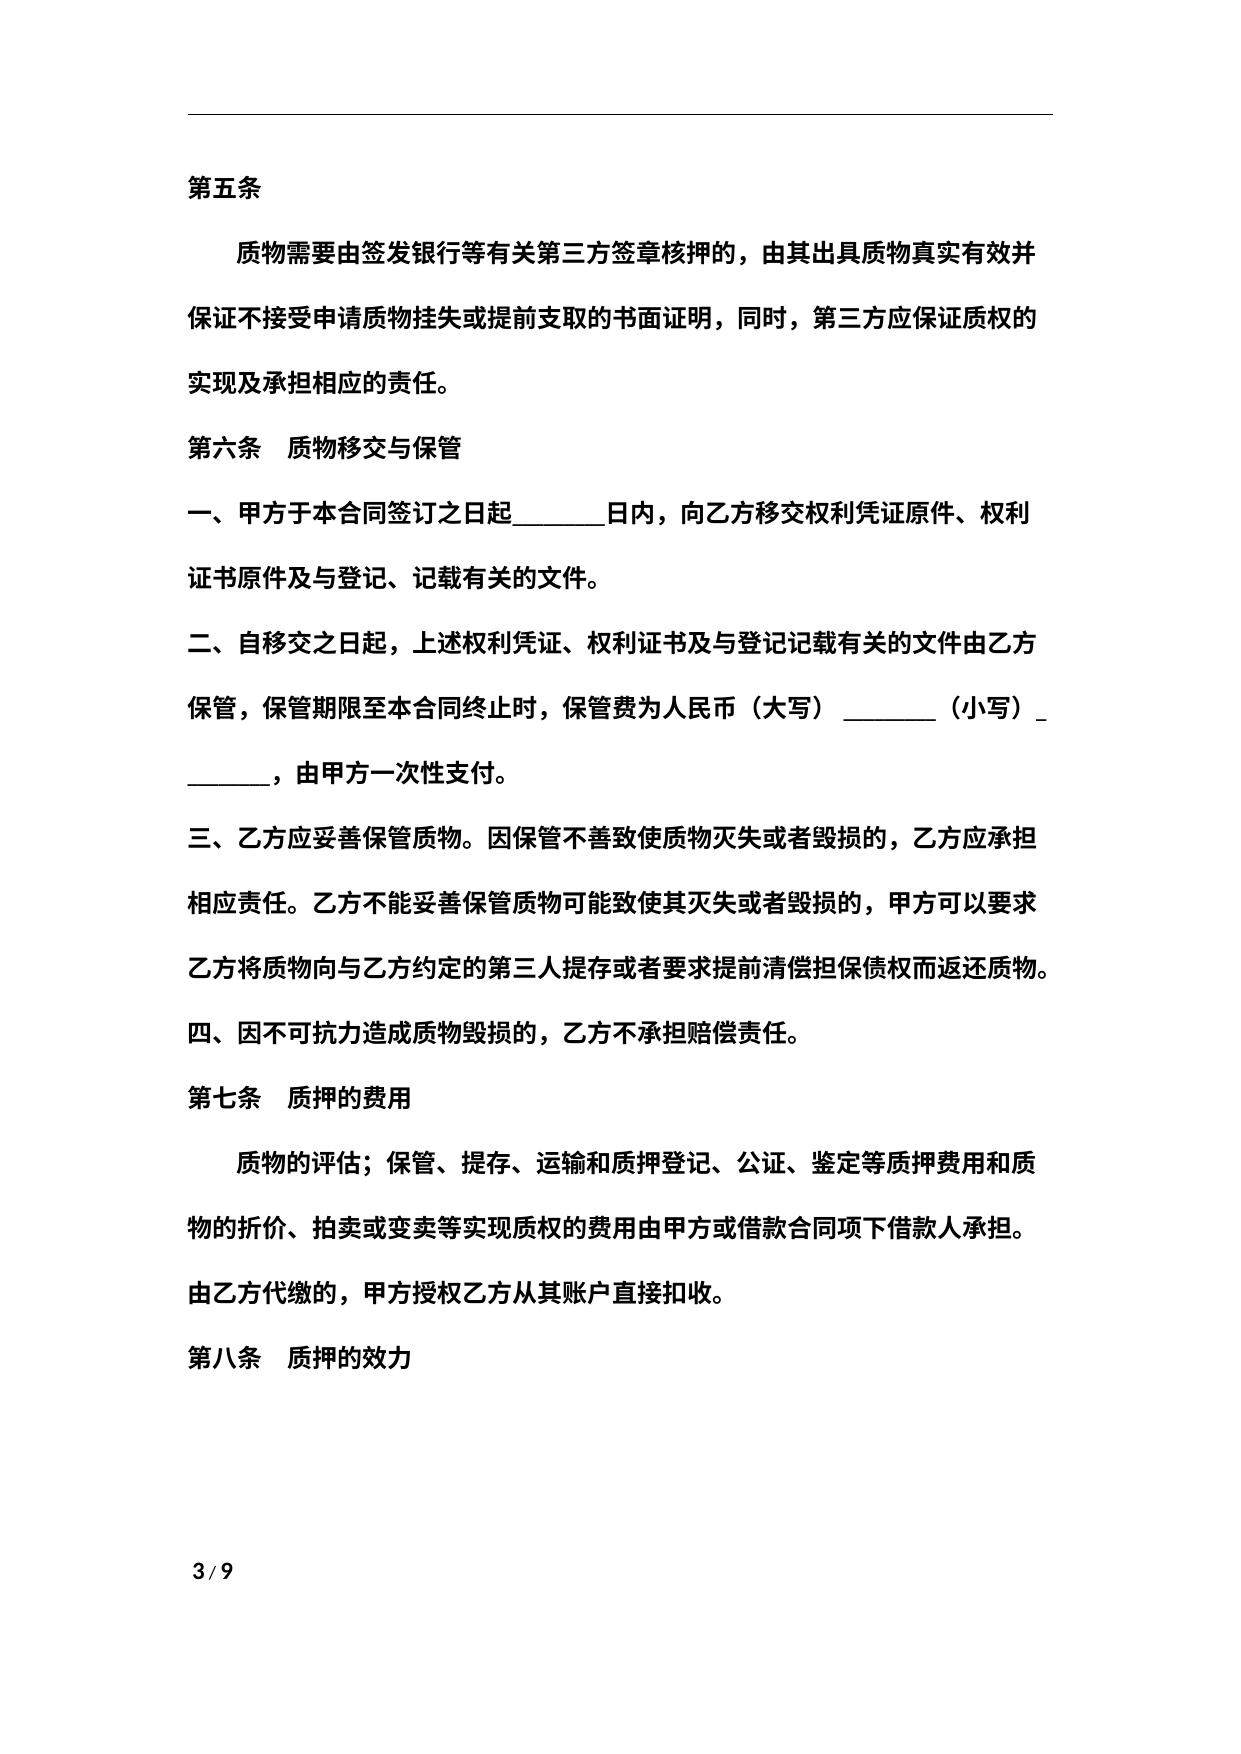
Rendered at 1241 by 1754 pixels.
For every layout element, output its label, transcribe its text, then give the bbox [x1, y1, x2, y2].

text 质物需要由签发银行等有关第三方签章核押的，由其出具质物真实有效并保证不接受申请质物挂失或提前支取的书面证明，同时，第三方应保证质权的实现及承担相应的责任。 [187, 219, 1053, 414]
text 四、因不可抗力造成质物毁损的，乙方不承担赔偿责任。 [187, 999, 1053, 1064]
text 三、乙方应妥善保管质物。因保管不善致使质物灭失或者毁损的，乙方应承担相应责任。乙方不能妥善保管质物可能致使其灭失或者毁损的，甲方可以要求乙方将质物向与乙方约定的第三人提存或者要求提前清偿担保债权而返还质物。 [187, 804, 1053, 999]
text 第六条 质物移交与保管 [187, 414, 1053, 479]
text 第七条 质押的费用 [187, 1064, 1053, 1129]
text 二、自移交之日起，上述权利凭证、权利证书及与登记记载有关的文件由乙方保管，保管期限至本合同终止时，保管费为人民币（大写） _________（小写）_________，由甲方一次性支付。 [187, 609, 1053, 804]
text 第五条 [187, 154, 1053, 219]
text 一、甲方于本合同签订之日起_________日内，向乙方移交权利凭证原件、权利证书原件及与登记、记载有关的文件。 [187, 479, 1053, 609]
text 质物的评估；保管、提存、运输和质押登记、公证、鉴定等质押费用和质物的折价、拍卖或变卖等实现质权的费用由甲方或借款合同项下借款人承担。由乙方代缴的，甲方授权乙方从其账户直接扣收。 [187, 1129, 1053, 1324]
text 第八条 质押的效力 [187, 1324, 1053, 1389]
